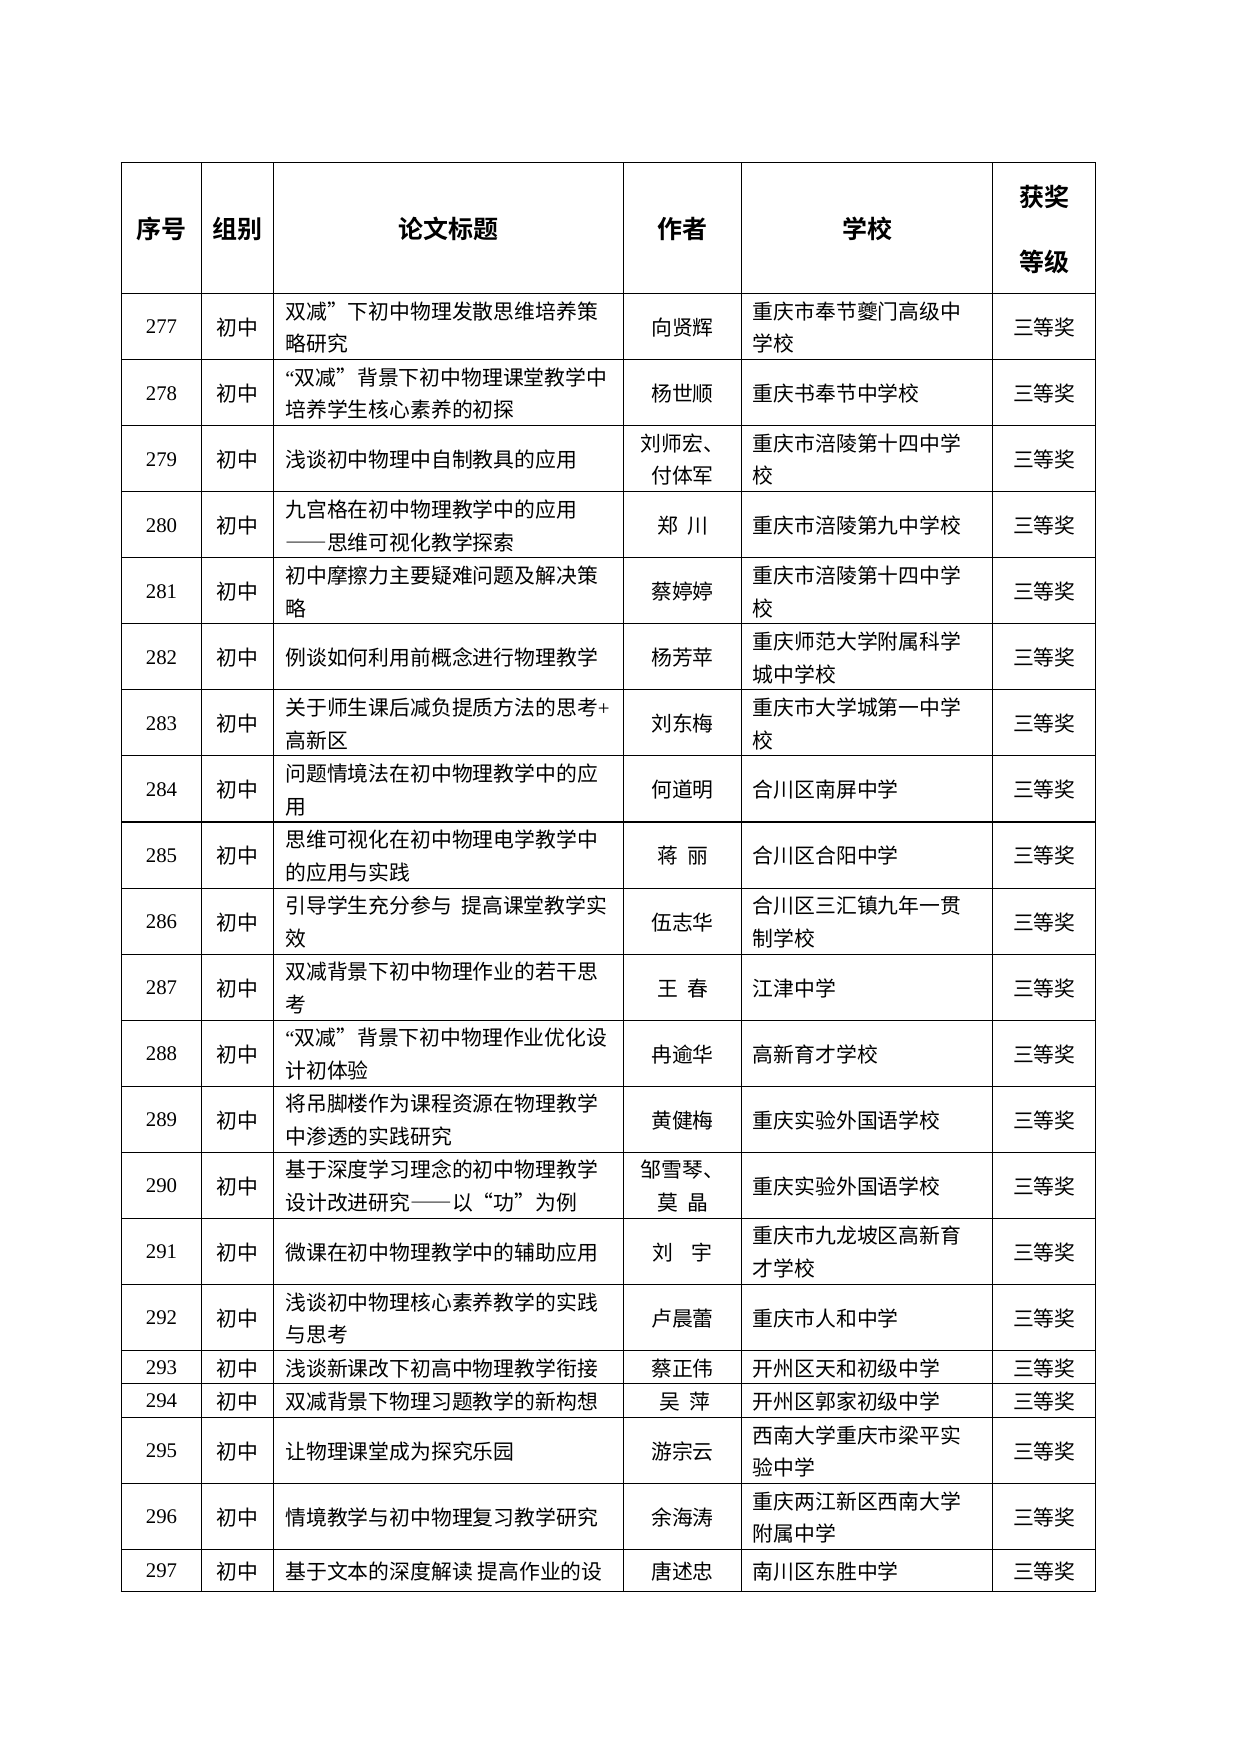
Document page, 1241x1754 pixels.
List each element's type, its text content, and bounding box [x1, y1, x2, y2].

table_cell 278 [122, 360, 201, 425]
table_cell 初中摩擦力主要疑难问题及解决策略 [274, 558, 623, 623]
table_cell 三等奖 [993, 955, 1095, 1019]
table_cell 重庆实验外国语学校 [742, 1153, 992, 1218]
table_cell 吴 萍 [624, 1384, 741, 1417]
table_cell 向贤辉 [624, 294, 741, 359]
table_cell 280 [122, 492, 201, 557]
table_cell 基于文本的深度解读 提高作业的设计质量 [274, 1550, 623, 1591]
table_cell 初中 [202, 426, 273, 491]
table_cell 初中 [202, 294, 273, 359]
table_cell 例谈如何利用前概念进行物理教学 [274, 624, 623, 689]
table_cell 江津中学 [742, 955, 992, 1019]
table_cell 双减”下初中物理发散思维培养策略研究 [274, 294, 623, 359]
table_header 序号 [122, 163, 201, 293]
table_cell 余海涛 [624, 1484, 741, 1549]
table_cell 三等奖 [993, 1550, 1095, 1591]
table_cell 杨芳苹 [624, 624, 741, 689]
table_cell 初中 [202, 1351, 273, 1383]
table_cell 初中 [202, 1219, 273, 1284]
table_header 作者 [624, 163, 741, 293]
table_header 学校 [742, 163, 992, 293]
table_cell 三等奖 [993, 1219, 1095, 1284]
table_cell 西南大学重庆市梁平实验中学 [742, 1418, 992, 1483]
table_cell 重庆书奉节中学校 [742, 360, 992, 425]
table_cell 初中 [202, 690, 273, 755]
table_cell 邹雪琴、莫 晶 [624, 1153, 741, 1218]
table_cell 黄健梅 [624, 1087, 741, 1152]
table_cell 杨世顺 [624, 360, 741, 425]
table_cell 王 春 [624, 955, 741, 1019]
table_cell 三等奖 [993, 360, 1095, 425]
table_cell 282 [122, 624, 201, 689]
table_cell 浅谈新课改下初高中物理教学衔接 [274, 1351, 623, 1383]
table_cell 290 [122, 1153, 201, 1218]
table_cell 初中 [202, 558, 273, 623]
table_header 论文标题 [274, 163, 623, 293]
table_cell 合川区合阳中学 [742, 823, 992, 887]
table_cell 蒋 丽 [624, 823, 741, 887]
table_cell 三等奖 [993, 690, 1095, 755]
table_cell 初中 [202, 624, 273, 689]
table_cell 初中 [202, 756, 273, 821]
table_cell 初中 [202, 1484, 273, 1549]
table_cell 三等奖 [993, 1021, 1095, 1086]
table_cell 初中 [202, 889, 273, 953]
table_cell 初中 [202, 1087, 273, 1152]
table_cell 初中 [202, 823, 273, 887]
table_cell 九宫格在初中物理教学中的应用——思维可视化教学探索 [274, 492, 623, 557]
table_header 获奖 等级 [993, 163, 1095, 293]
table_cell 292 [122, 1285, 201, 1350]
table_cell 重庆市奉节夔门高级中学校 [742, 294, 992, 359]
table_cell 三等奖 [993, 756, 1095, 821]
table_cell 三等奖 [993, 492, 1095, 557]
table_cell 思维可视化在初中物理电学教学中的应用与实践 [274, 823, 623, 887]
table_cell “双减”背景下初中物理课堂教学中培养学生核心素养的初探 [274, 360, 623, 425]
table_cell 情境教学与初中物理复习教学研究 [274, 1484, 623, 1549]
table_cell 三等奖 [993, 558, 1095, 623]
table_cell 三等奖 [993, 1153, 1095, 1218]
table_cell 294 [122, 1384, 201, 1417]
table_cell 初中 [202, 1418, 273, 1483]
table_cell 南川区东胜中学 [742, 1550, 992, 1591]
table_cell 三等奖 [993, 1285, 1095, 1350]
table_cell 初中 [202, 360, 273, 425]
table_cell 合川区南屏中学 [742, 756, 992, 821]
table_cell 初中 [202, 1021, 273, 1086]
table_cell 初中 [202, 1153, 273, 1218]
table_cell 288 [122, 1021, 201, 1086]
table_cell 合川区三汇镇九年一贯制学校 [742, 889, 992, 953]
table_cell 281 [122, 558, 201, 623]
table_cell 重庆两江新区西南大学附属中学 [742, 1484, 992, 1549]
table_cell 三等奖 [993, 1384, 1095, 1417]
table_cell 问题情境法在初中物理教学中的应用 [274, 756, 623, 821]
table_cell 三等奖 [993, 294, 1095, 359]
table_cell 开州区天和初级中学 [742, 1351, 992, 1383]
table_cell 蔡婷婷 [624, 558, 741, 623]
table_cell 289 [122, 1087, 201, 1152]
table_cell 刘师宏、付体军 [624, 426, 741, 491]
table_cell 引导学生充分参与 提高课堂教学实效 [274, 889, 623, 953]
table_cell 297 [122, 1550, 201, 1591]
table_cell “双减”背景下初中物理作业优化设计初体验 [274, 1021, 623, 1086]
table_header 组别 [202, 163, 273, 293]
table_cell 三等奖 [993, 426, 1095, 491]
table_cell 283 [122, 690, 201, 755]
table_cell 277 [122, 294, 201, 359]
table_cell 关于师生课后减负提质方法的思考+高新区 [274, 690, 623, 755]
table_cell 重庆市人和中学 [742, 1285, 992, 1350]
table_cell 295 [122, 1418, 201, 1483]
table_cell 三等奖 [993, 823, 1095, 887]
table_cell 初中 [202, 1384, 273, 1417]
table_cell 唐述忠 [624, 1550, 741, 1591]
table_cell 重庆市涪陵第十四中学校 [742, 558, 992, 623]
table_cell 初中 [202, 492, 273, 557]
table_cell 高新育才学校 [742, 1021, 992, 1086]
table_cell 刘 宇 [624, 1219, 741, 1284]
table_cell 初中 [202, 955, 273, 1019]
table_cell 基于深度学习理念的初中物理教学设计改进研究——以“功”为例 [274, 1153, 623, 1218]
table_cell 三等奖 [993, 1087, 1095, 1152]
table_cell 286 [122, 889, 201, 953]
table_cell 291 [122, 1219, 201, 1284]
table_cell 初中 [202, 1285, 273, 1350]
table_cell 何道明 [624, 756, 741, 821]
table_cell 296 [122, 1484, 201, 1549]
table_cell 重庆市涪陵第十四中学校 [742, 426, 992, 491]
table_cell 三等奖 [993, 1418, 1095, 1483]
table_cell 重庆市大学城第一中学校 [742, 690, 992, 755]
table_cell 285 [122, 823, 201, 887]
table_cell 微课在初中物理教学中的辅助应用 [274, 1219, 623, 1284]
table_cell 284 [122, 756, 201, 821]
table_cell 浅谈初中物理核心素养教学的实践与思考 [274, 1285, 623, 1350]
table_cell 三等奖 [993, 1484, 1095, 1549]
table_cell 三等奖 [993, 1351, 1095, 1383]
table_cell 重庆实验外国语学校 [742, 1087, 992, 1152]
table_cell 双减背景下初中物理作业的若干思考 [274, 955, 623, 1019]
table_cell 游宗云 [624, 1418, 741, 1483]
table_cell 双减背景下物理习题教学的新构想 [274, 1384, 623, 1417]
table_cell 重庆市涪陵第九中学校 [742, 492, 992, 557]
table_cell 重庆师范大学附属科学城中学校 [742, 624, 992, 689]
table_cell 郑 川 [624, 492, 741, 557]
table_cell 三等奖 [993, 624, 1095, 689]
table_cell 冉逾华 [624, 1021, 741, 1086]
table_cell 让物理课堂成为探究乐园 [274, 1418, 623, 1483]
table_cell 蔡正伟 [624, 1351, 741, 1383]
table_cell 重庆市九龙坡区高新育才学校 [742, 1219, 992, 1284]
table_cell 将吊脚楼作为课程资源在物理教学中渗透的实践研究 [274, 1087, 623, 1152]
table_cell 卢晨蕾 [624, 1285, 741, 1350]
table_cell 开州区郭家初级中学 [742, 1384, 992, 1417]
table_cell 三等奖 [993, 889, 1095, 953]
table_cell 伍志华 [624, 889, 741, 953]
table_cell 279 [122, 426, 201, 491]
table_cell 初中 [202, 1550, 273, 1591]
table_cell 293 [122, 1351, 201, 1383]
table_cell 浅谈初中物理中自制教具的应用 [274, 426, 623, 491]
table_cell 刘东梅 [624, 690, 741, 755]
table_cell 287 [122, 955, 201, 1019]
